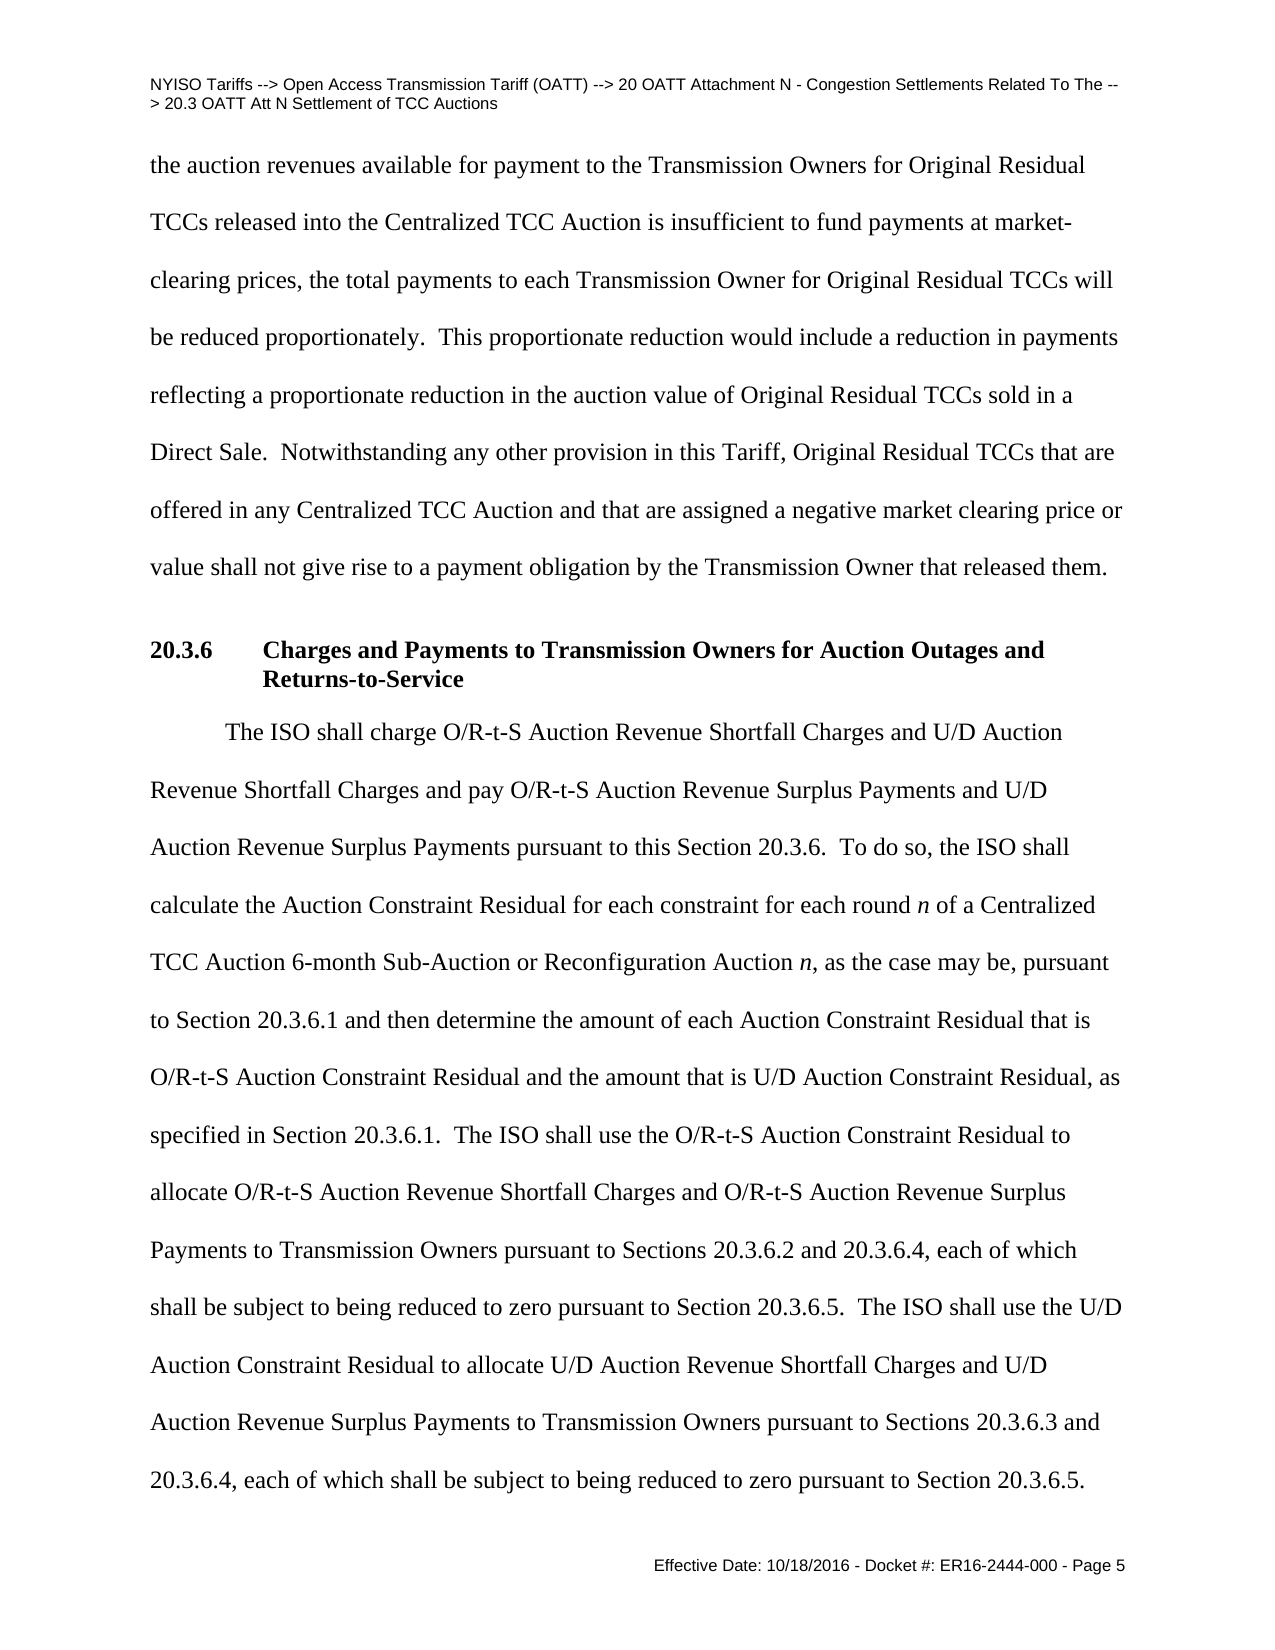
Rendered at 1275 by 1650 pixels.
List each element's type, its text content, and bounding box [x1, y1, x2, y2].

subtitle 20.3.6 Charges and Payments to Transmission Owners for Auction Outages and Returns-to-Service [150, 635, 1059, 692]
text The ISO shall charge O/R-t-S Auction Revenue Shortfall Charges and U/D Auction Revenue Shortfall Charges and pay O/R-t-S Auction Revenue Surplus Payments and U/D Auction Revenue Surplus Payments pursuant to this Section 20.3.6. To do so, the ISO shall calculate the Auction Constraint Residual for each constraint for each round n of a Centralized TCC Auction 6-month Sub-Auction or Reconfiguration Auction n, as the case may be, pursuant to Section 20.3.6.1 and then determine the amount of each Auction Constraint Residual that is O/R-t-S Auction Constraint Residual and the amount that is U/D Auction Constraint Residual, as specified in Section 20.3.6.1. The ISO shall use the O/R-t-S Auction Constraint Residual to allocate O/R-t-S Auction Revenue Shortfall Charges and O/R-t-S Auction Revenue Surplus Payments to Transmission Owners pursuant to Sections 20.3.6.2 and 20.3.6.4, each of which shall be subject to being reduced to zero pursuant to Section 20.3.6.5. The ISO shall use the U/D Auction Constraint Residual to allocate U/D Auction Revenue Shortfall Charges and U/D Auction Revenue Surplus Payments to Transmission Owners pursuant to Sections 20.3.6.3 and 20.3.6.4, each of which shall be subject to being reduced to zero pursuant to Section 20.3.6.5. [150, 717, 1125, 1494]
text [150, 150, 1125, 581]
